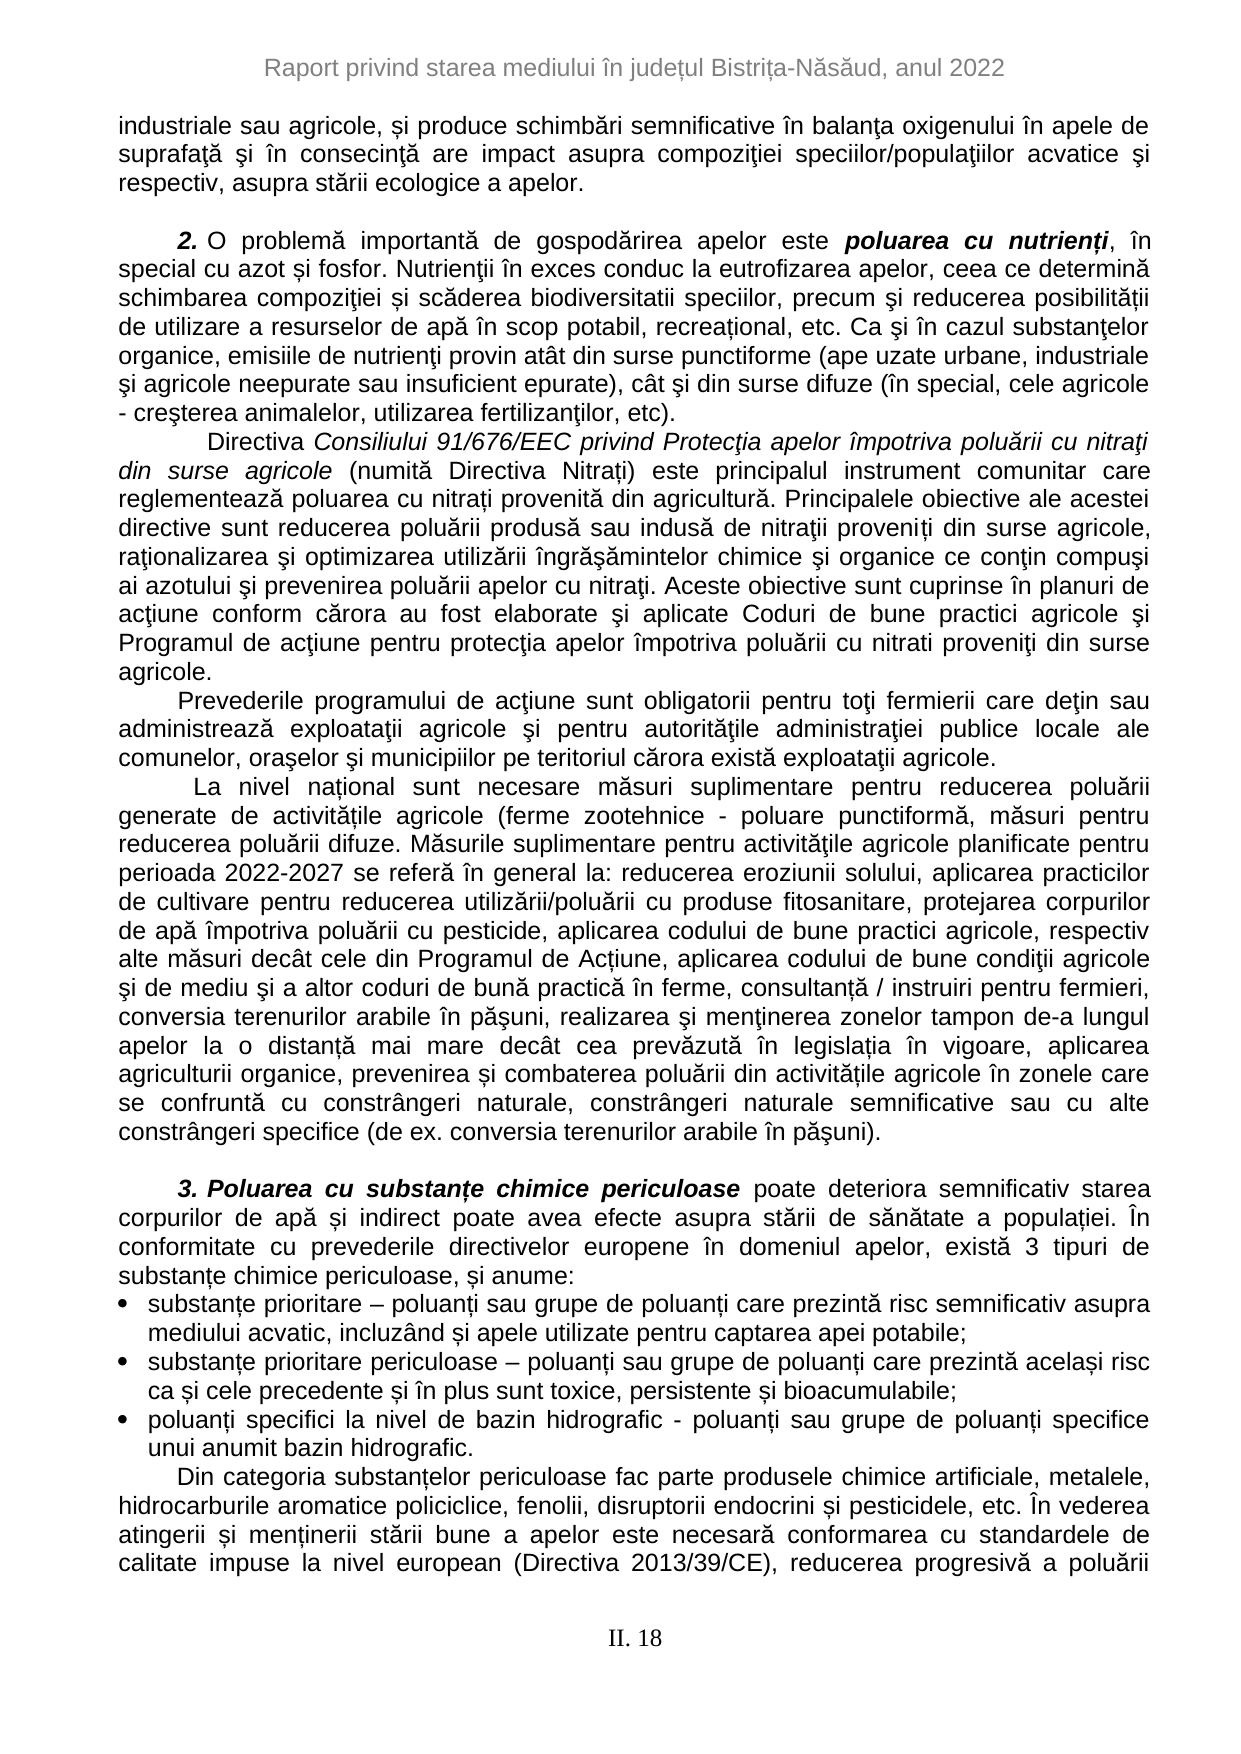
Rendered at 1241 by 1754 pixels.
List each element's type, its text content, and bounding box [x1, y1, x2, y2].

list substanțe prioritare – poluanți sau grupe de poluanți care prezintă risc semnificativ asupra mediului acvatic, incluzând și apele utilizate pentru captarea apei potabile; [118, 1289, 1152, 1347]
text La nivel național sunt necesare măsuri suplimentare pentru reducerea poluării generate de activitățile agricole (ferme zootehnice - poluare punctiformă, măsuri pentru reducerea poluării difuze. Măsurile suplimentare pentru activităţile agricole planificate pentru perioada 2022-2027 se referă în general la: reducerea eroziunii solului, aplicarea practicilor de cultivare pentru reducerea utilizării/poluării cu produse fitosanitare, protejarea corpurilor de apă împotriva poluării cu pesticide, aplicarea codului de bune practici agricole, respectiv alte măsuri decât cele din Programul de Acțiune, aplicarea codului de bune condiţii agricole şi de mediu şi a altor coduri de bună practică în ferme, consultanță / instruiri pentru fermieri, conversia terenurilor arabile în păşuni, realizarea şi menţinerea zonelor tampon de-a lungul apelor la o distanță mai mare decât cea prevăzută în legislația în vigoare, aplicarea agriculturii organice, prevenirea și combaterea poluării din activitățile agricole în zonele care se confruntă cu constrângeri naturale, constrângeri naturale semnificative sau cu alte constrângeri specifice (de ex. conversia terenurilor arabile în păşuni). [118, 772, 1152, 1146]
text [118, 1462, 1152, 1577]
list substanțe prioritare periculoase – poluanți sau grupe de poluanți care prezintă același risc ca și cele precedente și în plus sunt toxice, persistente și bioacumulabile; [118, 1347, 1152, 1404]
list Directiva Consiliului 91/676/EEC privind Protecţia apelor împotriva poluării cu nitraţi din surse agricole (numită Directiva Nitrați) este principalul instrument comunitar care reglementează poluarea cu nitrați provenită din agricultură. Principalele obiective ale acestei directive sunt reducerea poluării produsă sau indusă de nitraţii proveniți din surse agricole, raţionalizarea şi optimizarea utilizării îngrăşămintelor chimice şi organice ce conţin compuşi ai azotului şi prevenirea poluării apelor cu nitraţi. Aceste obiective sunt cuprinse în planuri de acţiune conform cărora au fost elaborate şi aplicate Coduri de bune practici agricole şi Programul de acţiune pentru protecţia apelor împotriva poluării cu nitrati proveniţi din surse agricole. [118, 427, 1152, 686]
list O problemă importantă de gospodărirea apelor este poluarea cu nutrienți, în special cu azot și fosfor. Nutrienţii în exces conduc la eutrofizarea apelor, ceea ce determină schimbarea compoziţiei și scăderea biodiversitatii speciilor, precum şi reducerea posibilității de utilizare a resurselor de apă în scop potabil, recreațional, etc. Ca şi în cazul substanţelor organice, emisiile de nutrienţi provin atât din surse punctiforme (ape uzate urbane, industriale şi agricole neepurate sau insuficient epurate), cât şi din surse difuze (în special, cele agricole - creşterea animalelor, utilizarea fertilizanţilor, etc). [118, 226, 1152, 427]
list Poluarea cu substanțe chimice periculoase poate deteriora semnificativ starea corpurilor de apă și indirect poate avea efecte asupra stării de sănătate a populației. În conformitate cu prevederile directivelor europene în domeniul apelor, există 3 tipuri de substanțe chimice periculoase, și anume: [118, 1174, 1152, 1289]
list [118, 111, 1152, 197]
list poluanți specifici la nivel de bazin hidrografic - poluanți sau grupe de poluanți specifice unui anumit bazin hidrografic. [118, 1404, 1152, 1462]
text Prevederile programului de acţiune sunt obligatorii pentru toţi fermierii care deţin sau administrează exploataţii agricole şi pentru autorităţile administraţiei publice locale ale comunelor, oraşelor şi municipiilor pe teritoriul cărora există exploataţii agricole. [118, 686, 1152, 772]
